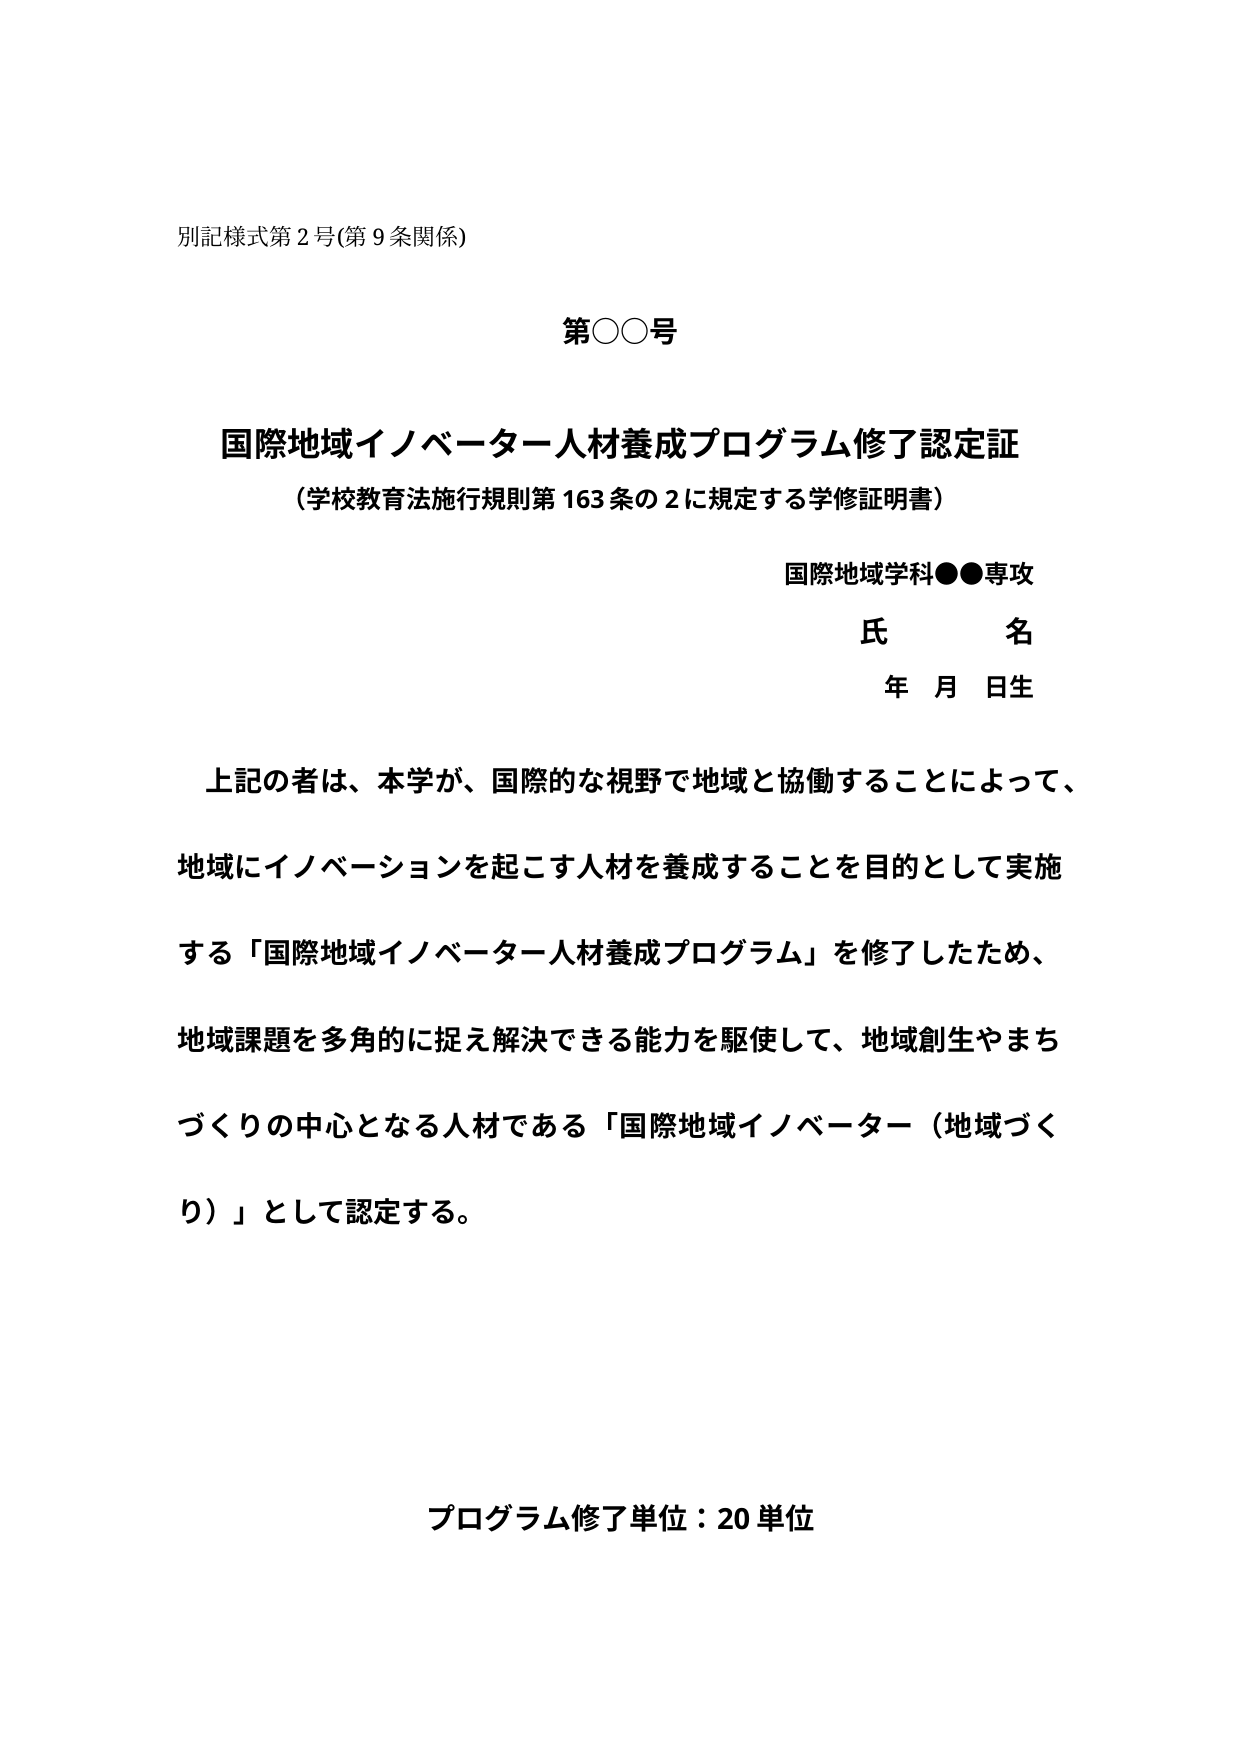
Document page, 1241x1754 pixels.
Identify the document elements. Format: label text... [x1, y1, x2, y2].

text 第○○号 [177, 292, 1063, 367]
text プログラム修了単位：20単位 [177, 1479, 1063, 1554]
text 上記の者は、本学が、国際的な視野で地域と協働することによって、地域にイノベーションを起こす人材を養成することを目的として実施する「国際地域イノベーター人材養成プログラム」を修了したため、地域課題を多角的に捉え解決できる能力を駆使して、地域創生やまちづくりの中心となる人材である「国際地域イノベーター（地域づくり）」として認定する。 [177, 742, 1063, 1248]
text 国際地域イノベーター人材養成プログラム修了認定証 [177, 404, 1063, 479]
text 別記様式第2号(第9条関係) [177, 217, 1063, 254]
text 年 月 日生 [177, 667, 1034, 704]
text 国際地域学科●●専攻 [177, 554, 1034, 592]
text 氏 名 [177, 592, 1034, 667]
text （学校教育法施行規則第163条の2に規定する学修証明書） [177, 479, 1063, 517]
